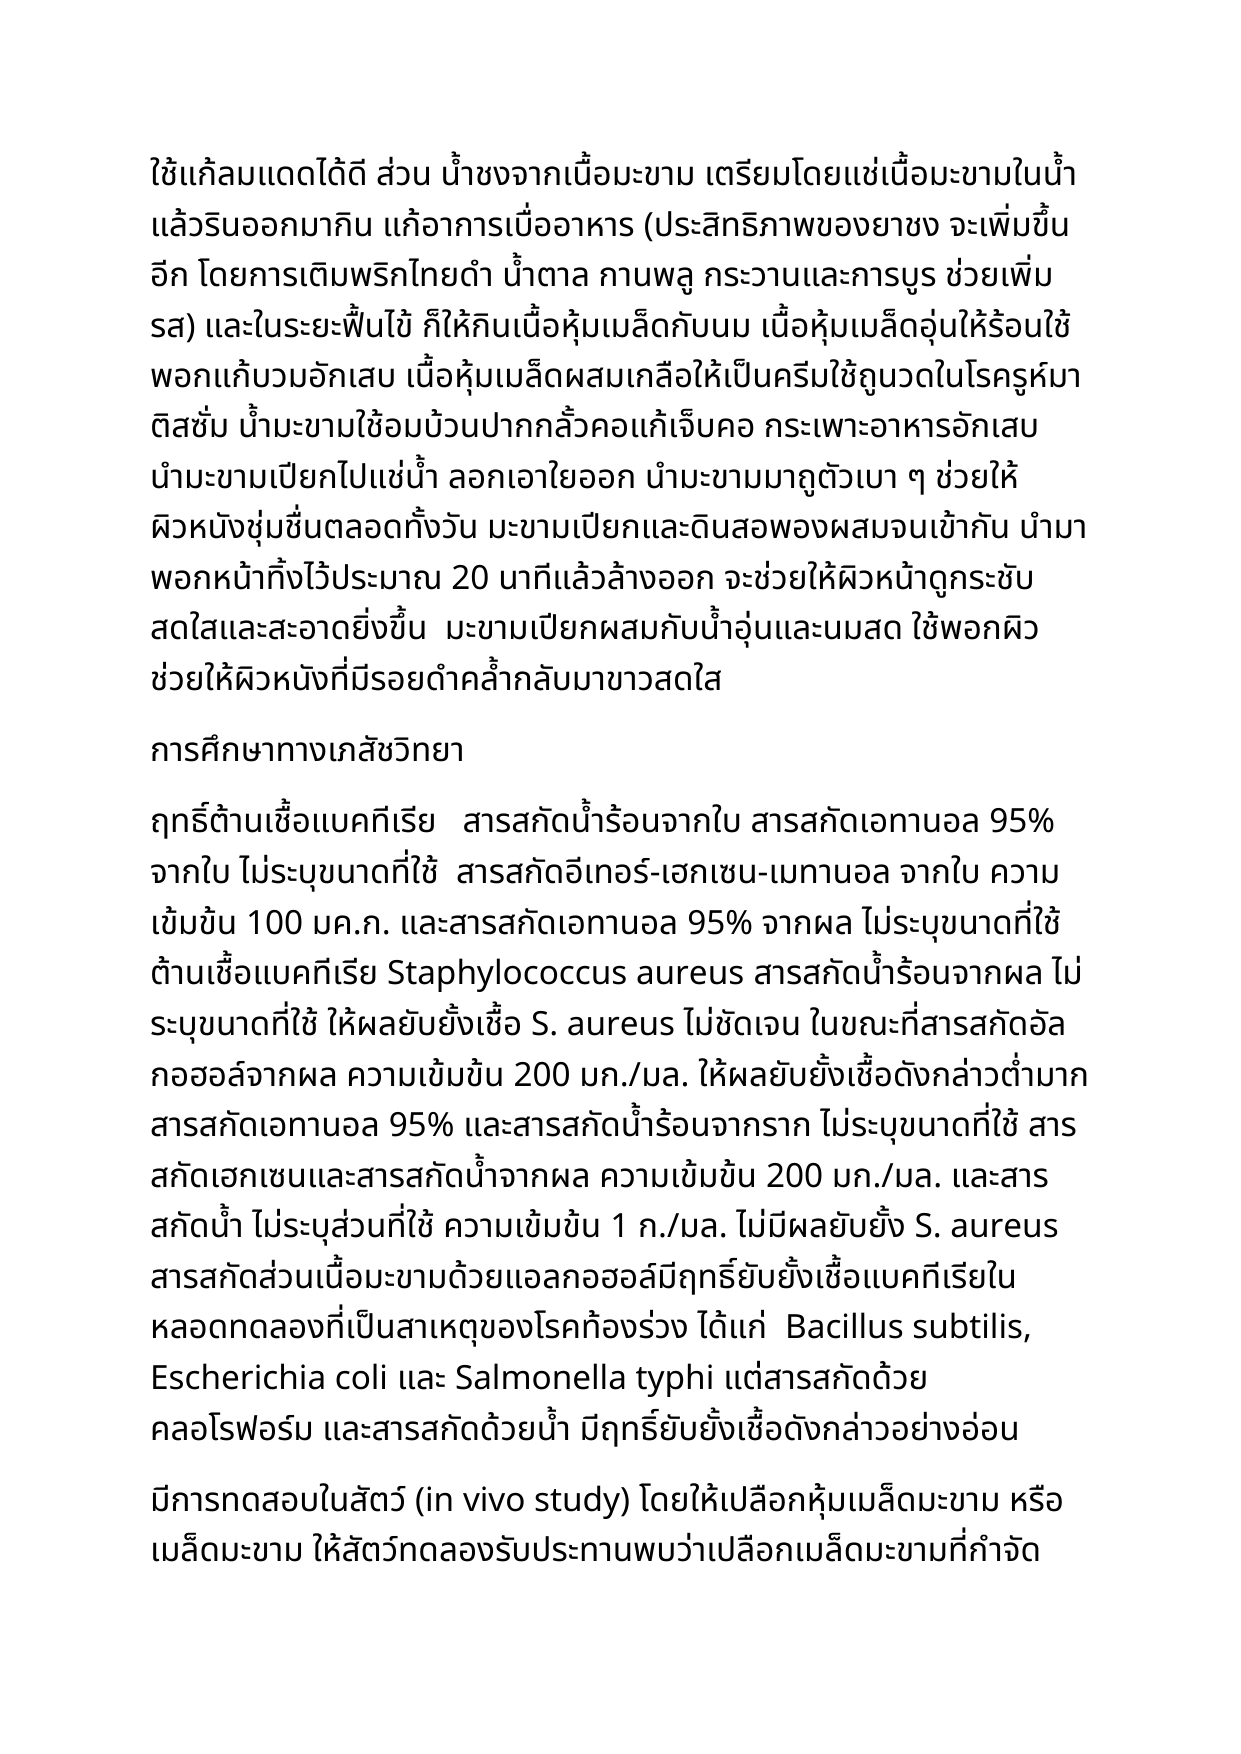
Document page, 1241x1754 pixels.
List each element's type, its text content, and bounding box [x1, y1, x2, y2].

text ฤทธิ์ต้านเชื้อแบคทีเรีย สารสกัดน้ำร้อนจากใบ สารสกัดเอทานอล 95% จากใบ ไม่ระบุขนาดที่ใช้ สารสกัดอีเทอร์-เฮกเซน-เมทานอล จากใบ ความเข้มข้น 100 มค.ก. และสารสกัดเอทานอล 95% จากผล ไม่ระบุขนาดที่ใช้ ต้านเชื้อแบคทีเรีย Staphylococcus aureus สารสกัดน้ำร้อนจากผล ไม่ระบุขนาดที่ใช้ ให้ผลยับยั้งเชื้อ S. aureus ไม่ชัดเจน ในขณะที่สารสกัดอัลกอฮอล์จากผล ความเข้มข้น 200 มก./มล. ให้ผลยับยั้งเชื้อดังกล่าวต่ำมาก สารสกัดเอทานอล 95% และสารสกัดน้ำร้อนจากราก ไม่ระบุขนาดที่ใช้ สารสกัดเฮกเซนและสารสกัดน้ำจากผล ความเข้มข้น 200 มก./มล. และสารสกัดน้ำ ไม่ระบุส่วนที่ใช้ ความเข้มข้น 1 ก./มล. ไม่มีผลยับยั้ง S. aureus สารสกัดส่วนเนื้อมะขามด้วยแอลกอฮอล์มีฤทธิ์ยับยั้งเชื้อแบคทีเรียในหลอดทดลองที่เป็นสาเหตุของโรคท้องร่วง ได้แก่ Bacillus subtilis, Escherichia coli และ Salmonella typhi แต่สารสกัดด้วยคลอโรฟอร์ม และสารสกัดด้วยน้ำ มีฤทธิ์ยับยั้งเชื้อดังกล่าวอย่างอ่อน [150, 797, 1090, 1455]
text การศึกษาทางเภสัชวิทยา [150, 726, 1090, 776]
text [150, 1476, 1090, 1577]
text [150, 150, 1090, 705]
